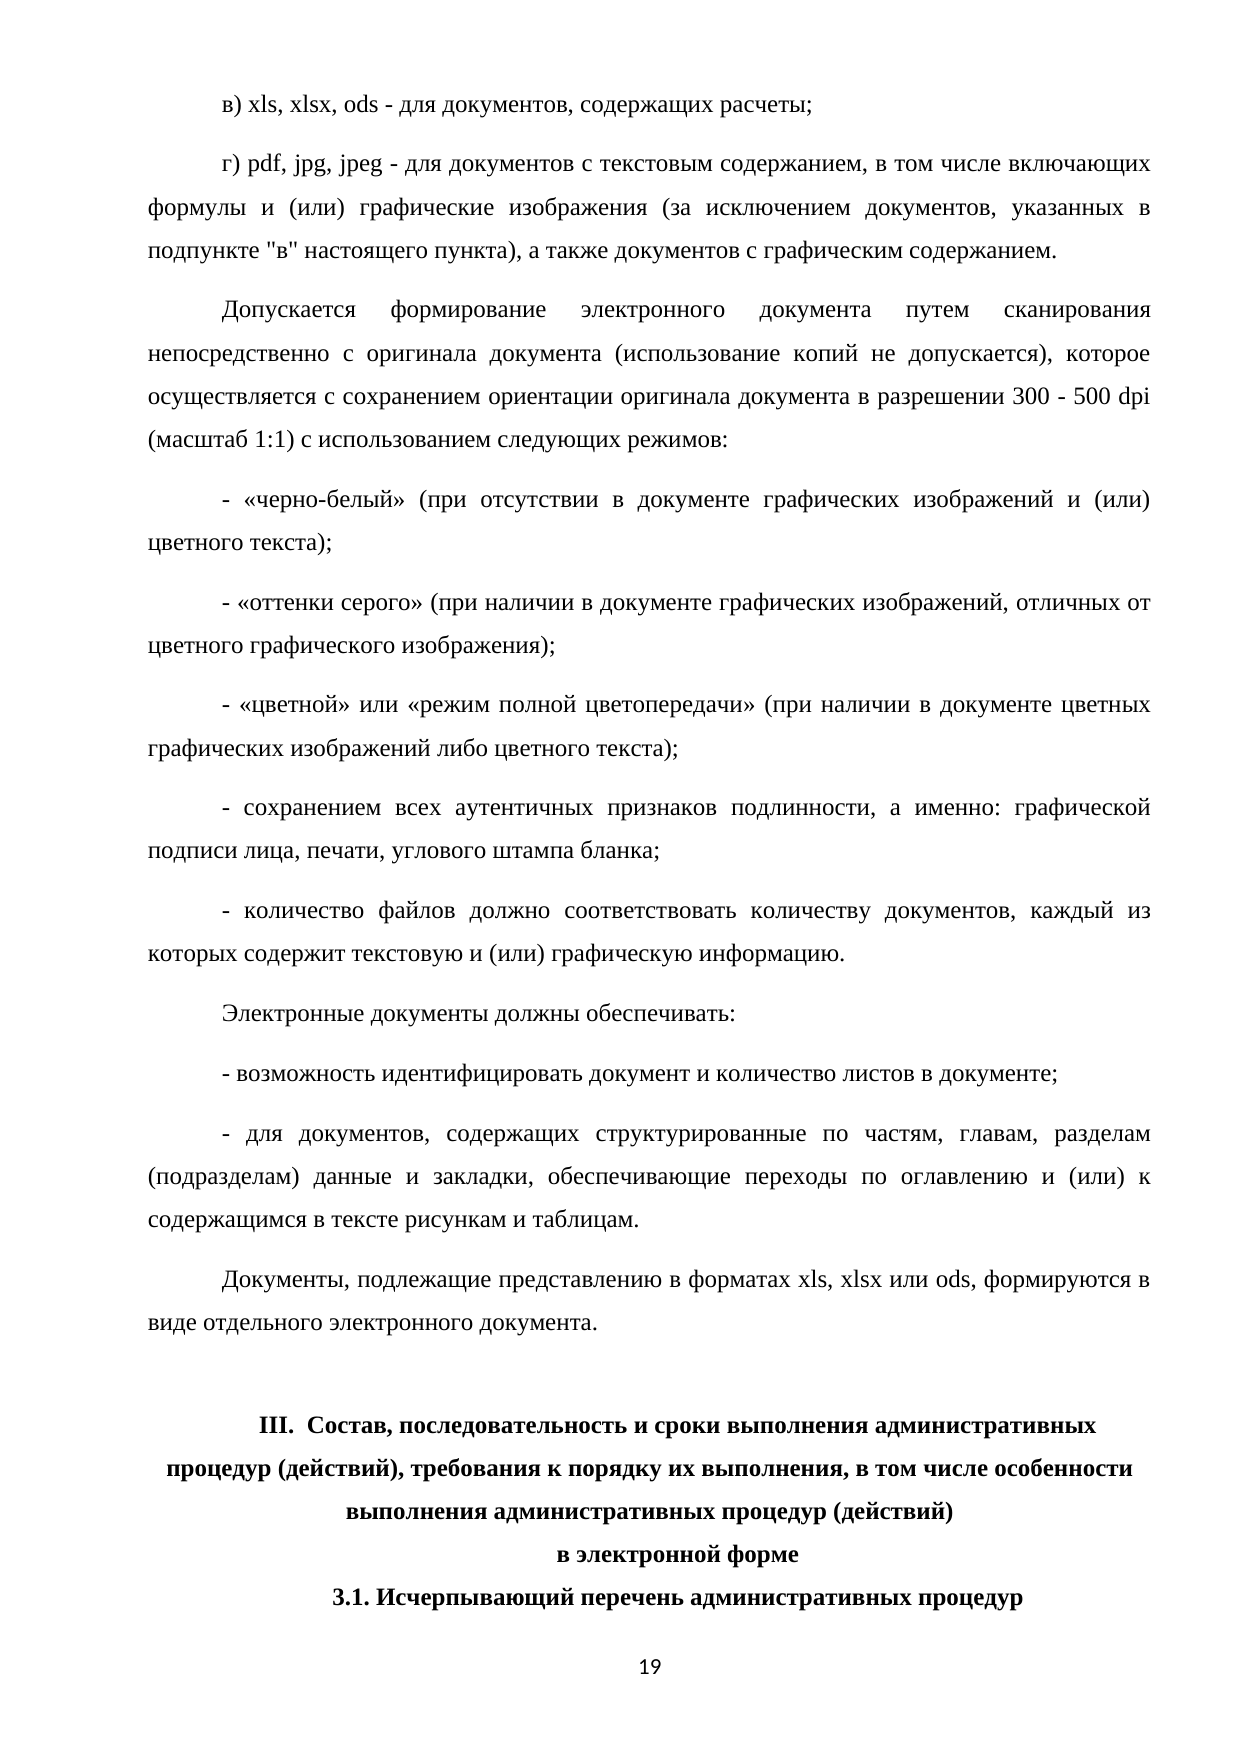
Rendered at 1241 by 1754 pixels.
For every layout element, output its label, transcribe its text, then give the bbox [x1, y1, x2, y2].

text Документы, подлежащие представлению в форматах xls, xlsx или ods, формируются в виде отдельного электронного документа. [148, 1264, 1152, 1336]
text III. Состав, последовательность и сроки выполнения административных процедур (действий), требования к порядку их выполнения, в том числе особенности выполнения административных процедур (действий) [148, 1410, 1152, 1525]
text г) pdf, jpg, jpeg - для документов с текстовым содержанием, в том числе включающих формулы и (или) графические изображения (за исключением документов, указанных в подпункте "в" настоящего пункта), а также документов с графическим содержанием. [148, 148, 1152, 263]
text - для документов, содержащих структурированные по частям, главам, разделам (подразделам) данные и закладки, обеспечивающие переходы по оглавлению и (или) к содержащимся в тексте рисункам и таблицам. [148, 1118, 1152, 1233]
text - возможность идентифицировать документ и количество листов в документе; [148, 1058, 1152, 1087]
text в) xls, xlsx, ods - для документов, содержащих расчеты; [148, 89, 1152, 117]
text - количество файлов должно соответствовать количеству документов, каждый из которых содержит текстовую и (или) графическую информацию. [148, 895, 1152, 967]
text 3.1. Исчерпывающий перечень административных процедур [148, 1582, 1152, 1611]
text - сохранением всех аутентичных признаков подлинности, а именно: графической подписи лица, печати, углового штампа бланка; [148, 792, 1152, 864]
text Допускается формирование электронного документа путем сканирования непосредственно с оригинала документа (использование копий не допускается), которое осуществляется с сохранением ориентации оригинала документа в разрешении 300 - 500 dpi (масштаб 1:1) с использованием следующих режимов: [148, 294, 1152, 453]
text - «черно-белый» (при отсутствии в документе графических изображений и (или) цветного текста); [148, 484, 1152, 556]
text - «цветной» или «режим полной цветопередачи» (при наличии в документе цветных графических изображений либо цветного текста); [148, 689, 1152, 761]
text - «оттенки серого» (при наличии в документе графических изображений, отличных от цветного графического изображения); [148, 587, 1152, 658]
text Электронные документы должны обеспечивать: [148, 998, 1152, 1027]
text в электронной форме [148, 1539, 1152, 1568]
